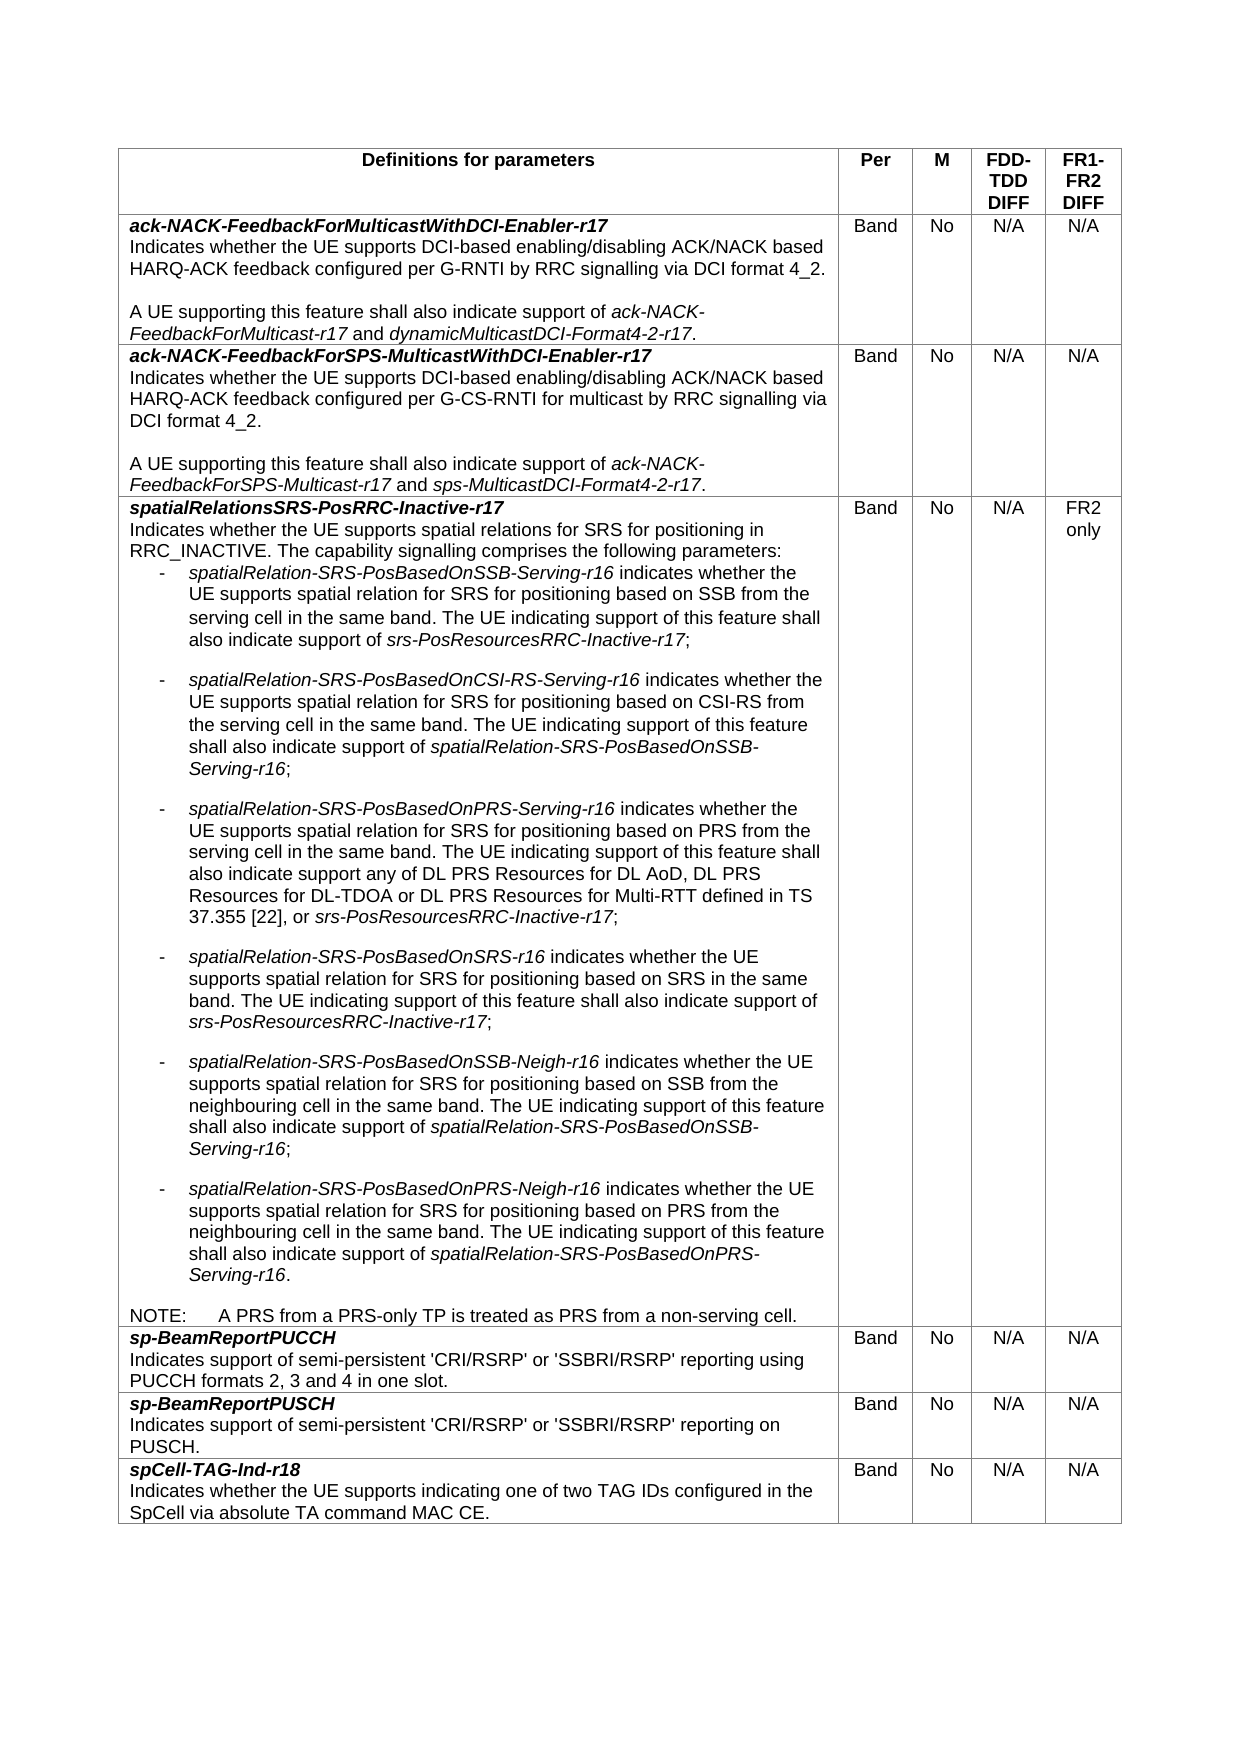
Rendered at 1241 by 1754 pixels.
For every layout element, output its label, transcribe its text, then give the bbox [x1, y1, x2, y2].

table_cell No [913, 497, 971, 1326]
table_cell N/A [1046, 1393, 1121, 1457]
table_cell N/A [972, 1459, 1045, 1523]
table_cell sp-BeamReportPUSCH Indicates support of semi-persistent 'CRI/RSRP' or 'SSBRI/RSRP' reporting on PUSCH. [119, 1393, 838, 1457]
table_header Per [839, 149, 912, 213]
table_cell N/A [1046, 215, 1121, 344]
table_cell N/A [972, 215, 1045, 344]
table_cell N/A [972, 345, 1045, 496]
table_cell spatialRelationsSRS-PosRRC-Inactive-r17 Indicates whether the UE supports spatial relations for SRS for positioning in RRC_INACTIVE. The capability signalling comprises the following parameters: - spatialRelation-SRS-PosBasedOnSSB-Serving-r16 indicates whether the UE supports spatial relation for SRS for positioning based on SSB from the serving cell in the same band. The UE indicating support of this feature shall also indicate support of srs-PosResourcesRRC-Inactive-r17; - spatialRelation-SRS-PosBasedOnCSI-RS-Serving-r16 indicates whether the UE supports spatial relation for SRS for positioning based on CSI-RS from the serving cell in the same band. The UE indicating support of this feature shall also indicate support of spatialRelation-SRS-PosBasedOnSSB-Serving-r16; - spatialRelation-SRS-PosBasedOnPRS-Serving-r16 indicates whether the UE supports spatial relation for SRS for positioning based on PRS from the serving cell in the same band. The UE indicating support of this feature shall also indicate support any of DL PRS Resources for DL AoD, DL PRS Resources for DL-TDOA or DL PRS Resources for Multi-RTT defined in TS 37.355 [22], or srs-PosResourcesRRC-Inactive-r17; - spatialRelation-SRS-PosBasedOnSRS-r16 indicates whether the UE supports spatial relation for SRS for positioning based on SRS in the same band. The UE indicating support of this feature shall also indicate support of srs-PosResourcesRRC-Inactive-r17; - spatialRelation-SRS-PosBasedOnSSB-Neigh-r16 indicates whether the UE supports spatial relation for SRS for positioning based on SSB from the neighbouring cell in the same band. The UE indicating support of this feature shall also indicate support of spatialRelation-SRS-PosBasedOnSSB-Serving-r16; - spatialRelation-SRS-PosBasedOnPRS-Neigh-r16 indicates whether the UE supports spatial relation for SRS for positioning based on PRS from the neighbouring cell in the same band. The UE indicating support of this feature shall also indicate support of spatialRelation-SRS-PosBasedOnPRS-Serving-r16. NOTE: A PRS from a PRS-only TP is treated as PRS from a non-serving cell. [119, 497, 838, 1326]
table_cell sp-BeamReportPUCCH Indicates support of semi-persistent 'CRI/RSRP' or 'SSBRI/RSRP' reporting using PUCCH formats 2, 3 and 4 in one slot. [119, 1327, 838, 1392]
table_cell Band [839, 345, 912, 496]
table_cell N/A [972, 497, 1045, 1326]
table_cell No [913, 345, 971, 496]
table_cell ack-NACK-FeedbackForSPS-MulticastWithDCI-Enabler-r17 Indicates whether the UE supports DCI-based enabling/disabling ACK/NACK based HARQ-ACK feedback configured per G-CS-RNTI for multicast by RRC signalling via DCI format 4_2. A UE supporting this feature shall also indicate support of ack-NACK-FeedbackForSPS-Multicast-r17 and sps-MulticastDCI-Format4-2-r17. [119, 345, 838, 496]
table_cell Band [839, 1459, 912, 1523]
table_cell Band [839, 1327, 912, 1392]
table_cell No [913, 1459, 971, 1523]
table_cell Band [839, 497, 912, 1326]
table_cell Band [839, 215, 912, 344]
table_cell spCell-TAG-Ind-r18 Indicates whether the UE supports indicating one of two TAG IDs configured in the SpCell via absolute TA command MAC CE. [119, 1459, 838, 1523]
table_header Definitions for parameters [119, 149, 838, 213]
table_header FR1-FR2 DIFF [1046, 149, 1121, 213]
table_cell ack-NACK-FeedbackForMulticastWithDCI-Enabler-r17 Indicates whether the UE supports DCI-based enabling/disabling ACK/NACK based HARQ-ACK feedback configured per G-RNTI by RRC signalling via DCI format 4_2. A UE supporting this feature shall also indicate support of ack-NACK-FeedbackForMulticast-r17 and dynamicMulticastDCI-Format4-2-r17. [119, 215, 838, 344]
table_header FDD-TDD DIFF [972, 149, 1045, 213]
table_cell N/A [1046, 345, 1121, 496]
table_cell N/A [1046, 1327, 1121, 1392]
table_cell N/A [972, 1393, 1045, 1457]
table_cell N/A [972, 1327, 1045, 1392]
table_header M [913, 149, 971, 213]
table_cell FR2 only [1046, 497, 1121, 1326]
table_cell N/A [1046, 1459, 1121, 1523]
table_cell No [913, 1327, 971, 1392]
table_cell Band [839, 1393, 912, 1457]
table_cell No [913, 215, 971, 344]
table_cell No [913, 1393, 971, 1457]
